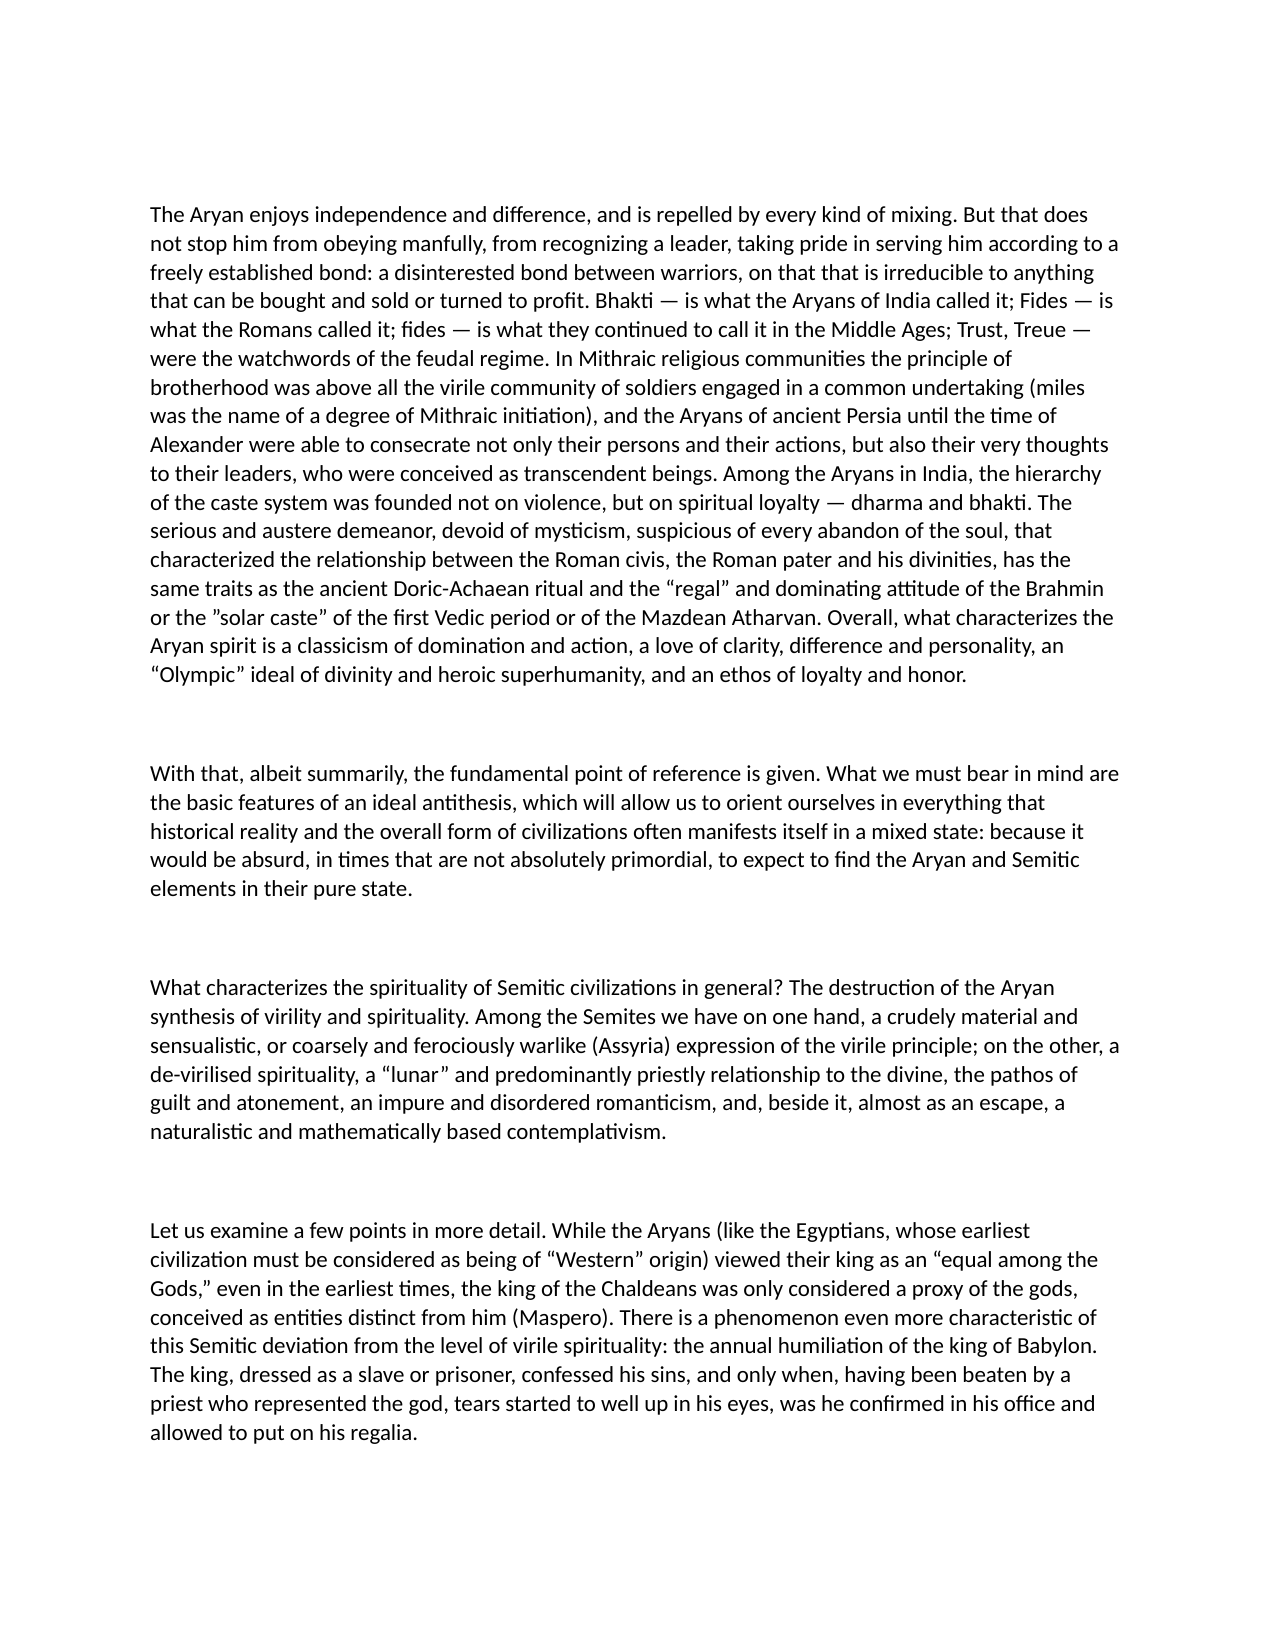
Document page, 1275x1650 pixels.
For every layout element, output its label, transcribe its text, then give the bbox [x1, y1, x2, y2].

text The Aryan enjoys independence and difference, and is repelled by every kind of mixing. But that does not stop him from obeying manfully, from recognizing a leader, taking pride in serving him according to a freely established bond: a disinterested bond between warriors, on that that is irreducible to anything that can be bought and sold or turned to profit. Bhakti — is what the Aryans of India called it; Fides — is what the Romans called it; fides — is what they continued to call it in the Middle Ages; Trust, Treue — were the watchwords of the feudal regime. In Mithraic religious communities the principle of brotherhood was above all the virile community of soldiers engaged in a common undertaking (miles was the name of a degree of Mithraic initiation), and the Aryans of ancient Persia until the time of Alexander were able to consecrate not only their persons and their actions, but also their very thoughts to their leaders, who were conceived as transcendent beings. Among the Aryans in India, the hierarchy of the caste system was founded not on violence, but on spiritual loyalty — dharma and bhakti. The serious and austere demeanor, devoid of mysticism, suspicious of every abandon of the soul, that characterized the relationship between the Roman civis, the Roman pater and his divinities, has the same traits as the ancient Doric-Achaean ritual and the “regal” and dominating attitude of the Brahmin or the ”solar caste” of the first Vedic period or of the Mazdean Atharvan. Overall, what characterizes the Aryan spirit is a classicism of domination and action, a love of clarity, difference and personality, an “Olympic” ideal of divinity and heroic superhumanity, and an ethos of loyalty and honor. [150, 199, 1125, 688]
text What characterizes the spirituality of Semitic civilizations in general? The destruction of the Aryan synthesis of virility and spirituality. Among the Semites we have on one hand, a crudely material and sensualistic, or coarsely and ferociously warlike (Assyria) expression of the virile principle; on the other, a de-virilised spirituality, a “lunar” and predominantly priestly relationship to the divine, the pathos of guilt and atonement, an impure and disordered romanticism, and, beside it, almost as an escape, a naturalistic and mathematically based contemplativism. [150, 973, 1125, 1145]
text Let us examine a few points in more detail. While the Aryans (like the Egyptians, whose earliest civilization must be considered as being of “Western” origin) viewed their king as an “equal among the Gods,” even in the earliest times, the king of the Chaldeans was only considered a proxy of the gods, conceived as entities distinct from him (Maspero). There is a phenomenon even more characteristic of this Semitic deviation from the level of virile spirituality: the annual humiliation of the king of Babylon. The king, dressed as a slave or prisoner, confessed his sins, and only when, having been beaten by a priest who represented the god, tears started to well up in his eyes, was he confirmed in his office and allowed to put on his regalia. [150, 1216, 1125, 1446]
text With that, albeit summarily, the fundamental point of reference is given. What we must bear in mind are the basic features of an ideal antithesis, which will allow us to orient ourselves in everything that historical reality and the overall form of civilizations often manifests itself in a mixed state: because it would be absurd, in times that are not absolutely primordial, to expect to find the Aryan and Semitic elements in their pure state. [150, 759, 1125, 902]
